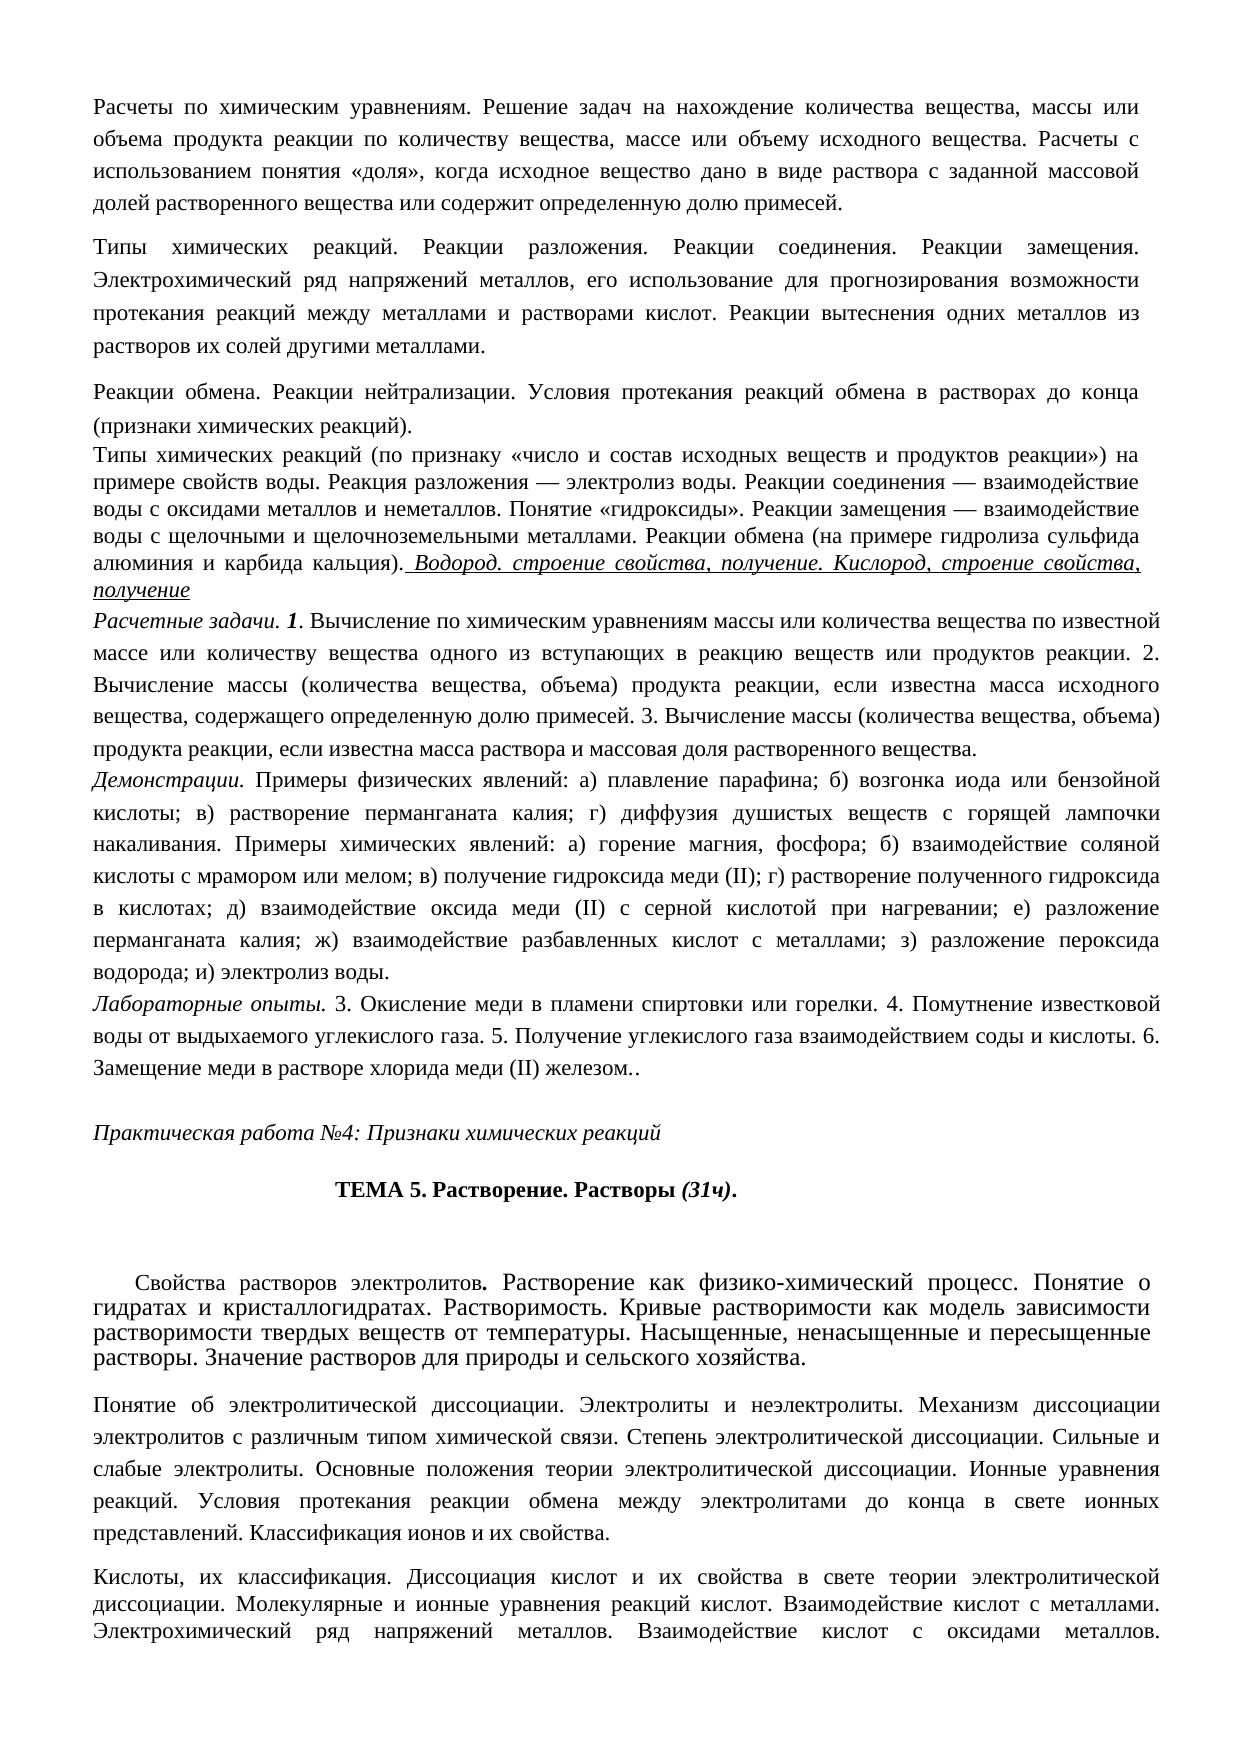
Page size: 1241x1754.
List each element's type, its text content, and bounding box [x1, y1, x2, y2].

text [93, 1563, 1162, 1644]
text Типы химических реакций (по признаку «число и состав исходных веществ и продуктов реакции») на примере свойств воды. Реакция разложения — электролиз воды. Реакции соединения — взаимодействие воды с оксидами металлов и неметаллов. Понятие «гидроксиды». Реакции замещения — взаимодействие воды с щелочными и щелочноземельными металлами. Реакции обмена (на примере гидролиза сульфида алюминия и карбида кальция). Водород. строение свойства, получение. Кислород, строение свойства, получение [93, 441, 1141, 602]
text Лабораторные опыты. 3. Окисление меди в пламени спиртовки или горелки. 4. Помутнение известковой воды от выдыхаемого углекислого газа. 5. Получение углекислого газа взаимодействием соды и кислоты. 6. Замещение меди в растворе хлорида меди (II) железом.. [93, 986, 1162, 1082]
text Расчетные задачи. 1. Вычисление по химическим уравнениям массы или количества вещества по известной массе или количеству вещества одного из вступающих в реакцию веществ или продуктов реакции. 2. Вычисление массы (количества вещества, объема) продукта реакции, если известна масса исходного вещества, содержащего определенную долю примесей. 3. Вычисление массы (количества вещества, объема) продукта реакции, если известна масса раствора и массовая доля растворенного вещества. [93, 602, 1162, 762]
text Типы химических реакций. Реакции разложения. Реакции соединения. Реакции замещения. Электрохимический ряд напряжений металлов, его использование для прогнозирования возможности протекания реакций между металлами и растворами кислот. Реакции вытеснения одних металлов из растворов их солей другими металлами. [93, 228, 1141, 360]
text Демонстрации. Примеры физических явлений: а) плавление парафина; б) возгонка иода или бензойной кислоты; в) растворение перманганата калия; г) диффузия душистых веществ с горящей лампочки накаливания. Примеры химических явлений: а) горение магния, фосфора; б) взаимодействие соляной кислоты с мрамором или мелом; в) получение гидроксида меди (II); г) растворение полученного гидроксида в кислотах; д) взаимодействие оксида меди (II) с серной кислотой при нагревании; е) разложение перманганата калия; ж) взаимодействие разбавленных кислот с металлами; з) разложение пероксида водорода; и) электролиз воды. [93, 762, 1162, 986]
text Свойства растворов электролитов. Растворение как физико-химический процесс. Понятие о гидратах и кристаллогидратах. Растворимость. Кривые растворимости как модель зависимости растворимости твердых веществ от температуры. Насыщенные, ненасыщенные и пересыщенные растворы. Значение растворов для природы и сельского хозяйства. [93, 1271, 1152, 1371]
text Расчеты по химическим уравнениям. Решение задач на нахождение количества вещества, массы или объема продукта реакции по количеству вещества, массе или объему исходного вещества. Расчеты с использованием понятия «доля», когда исходное вещество дано в виде раствора с заданной массовой долей растворенного вещества или содержит определенную долю примесей. [93, 89, 1141, 217]
text Понятие об электролитической диссоциации. Электролиты и неэлектролиты. Механизм диссоциации электролитов с различным типом химической связи. Степень электролитической диссоциации. Сильные и слабые электролиты. Основные положения теории электролитической диссоциации. Ионные уравнения реакций. Условия протекания реакции обмена между электролитами до конца в свете ионных представлений. Классификация ионов и их свойства. [93, 1387, 1162, 1546]
text ТЕМА 5. Растворение. Растворы (31ч). [89, 1179, 1152, 1202]
text Практическая работа №4: Признаки химических реакций [93, 1114, 1162, 1146]
text Реакции обмена. Реакции нейтрализации. Условия протекания реакций обмена в растворах до конца (признаки химических реакций). [93, 372, 1141, 441]
